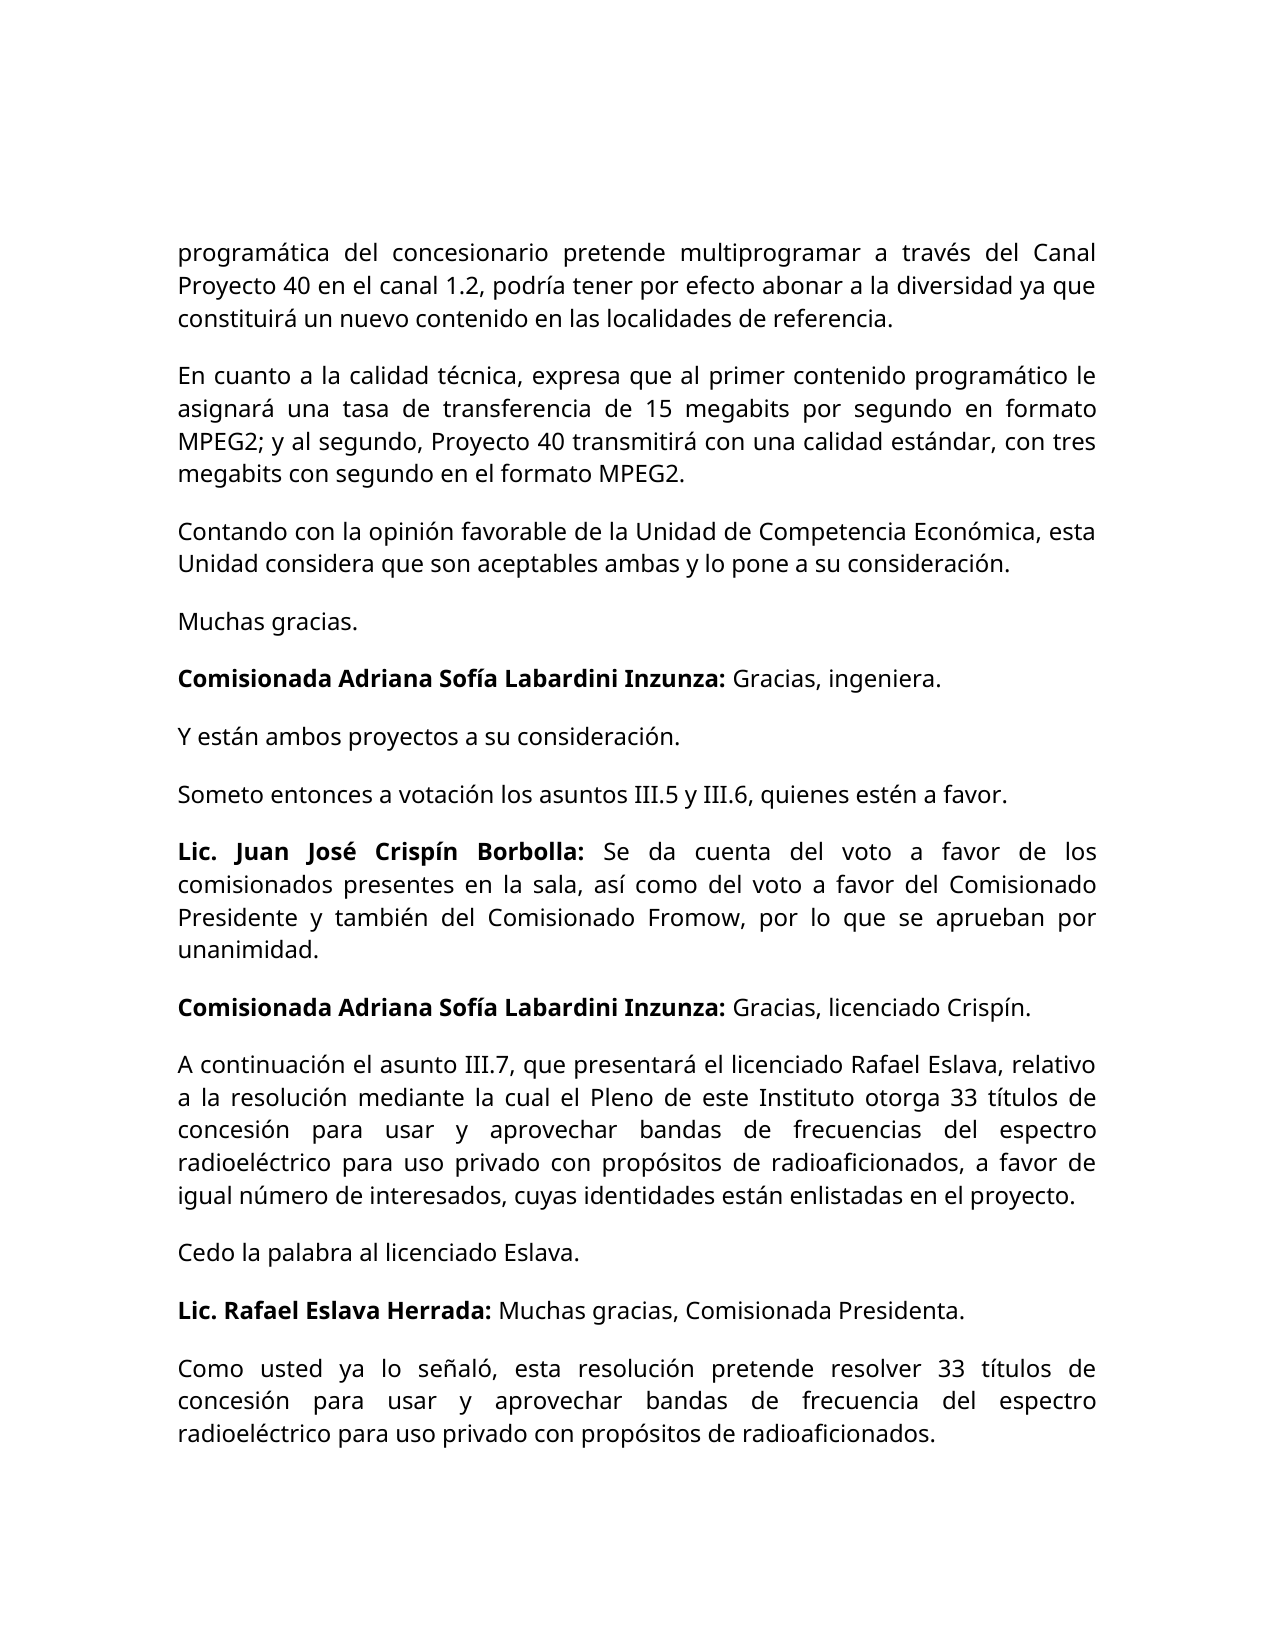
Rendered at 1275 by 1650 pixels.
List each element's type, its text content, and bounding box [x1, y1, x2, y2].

text Lic. Rafael Eslava Herrada: Muchas gracias, Comisionada Presidenta. [177, 1294, 1098, 1326]
text Comisionada Adriana Sofía Labardini Inzunza: Gracias, ingeniera. [177, 662, 1098, 695]
text Como usted ya lo señaló, esta resolución pretende resolver 33 títulos de concesión para usar y aprovechar bandas de frecuencia del espectro radioeléctrico para uso privado con propósitos de radioaficionados. [177, 1351, 1098, 1449]
text En cuanto a la calidad técnica, expresa que al primer contenido programático le asignará una tasa de transferencia de 15 megabits por segundo en formato MPEG2; y al segundo, Proyecto 40 transmitirá con una calidad estándar, con tres megabits con segundo en el formato MPEG2. [177, 359, 1098, 489]
text Lic. Juan José Crispín Borbolla: Se da cuenta del voto a favor de los comisionados presentes en la sala, así como del voto a favor del Comisionado Presidente y también del Comisionado Fromow, por lo que se aprueban por unanimidad. [177, 835, 1098, 966]
text Cedo la palabra al licenciado Eslava. [177, 1236, 1098, 1269]
text Contando con la opinión favorable de la Unidad de Competencia Económica, esta Unidad considera que son aceptables ambas y lo pone a su consideración. [177, 514, 1098, 580]
text Muchas gracias. [177, 605, 1098, 637]
text A continuación el asunto III.7, que presentará el licenciado Rafael Eslava, relativo a la resolución mediante la cual el Pleno de este Instituto otorga 33 títulos de concesión para usar y aprovechar bandas de frecuencias del espectro radioeléctrico para uso privado con propósitos de radioaficionados, a favor de igual número de interesados, cuyas identidades están enlistadas en el proyecto. [177, 1048, 1098, 1211]
text Comisionada Adriana Sofía Labardini Inzunza: Gracias, licenciado Crispín. [177, 991, 1098, 1023]
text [177, 236, 1098, 334]
text Someto entonces a votación los asuntos III.5 y III.6, quienes estén a favor. [177, 777, 1098, 810]
text Y están ambos proyectos a su consideración. [177, 720, 1098, 752]
